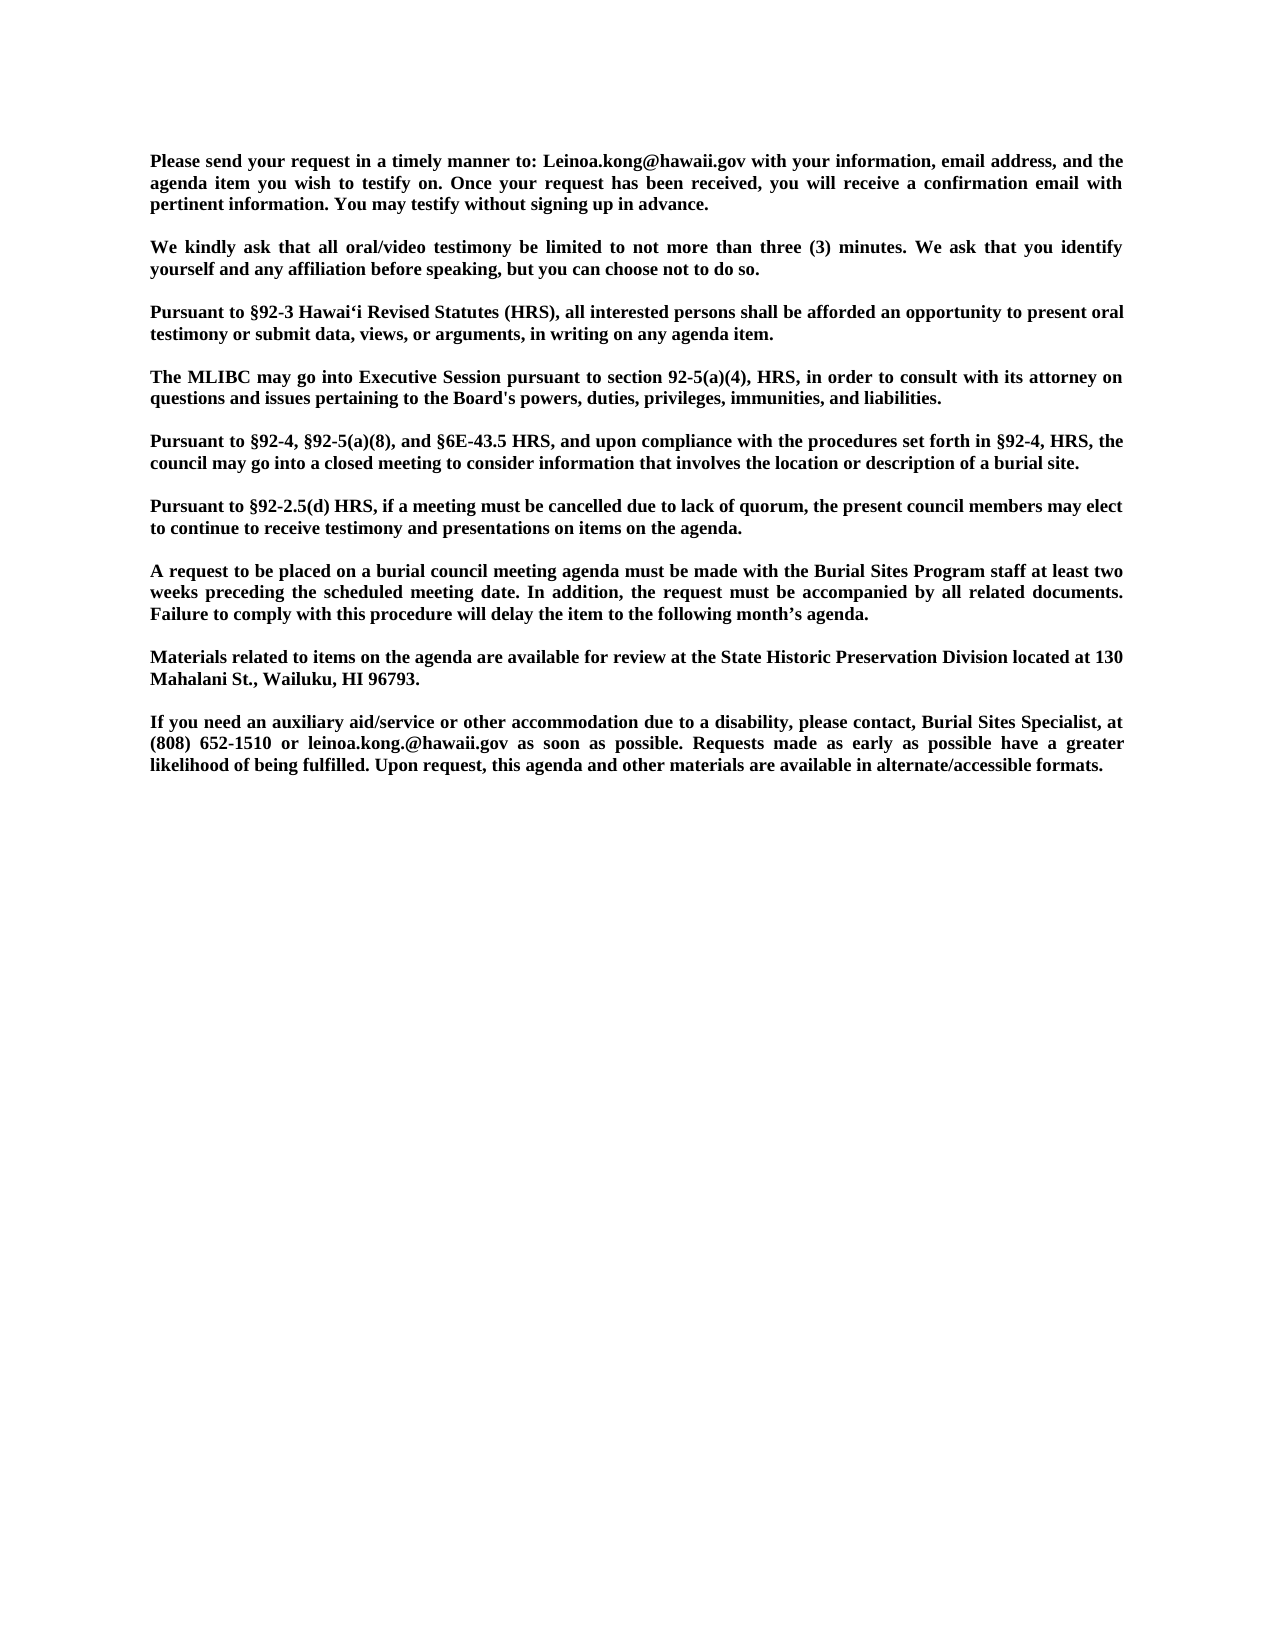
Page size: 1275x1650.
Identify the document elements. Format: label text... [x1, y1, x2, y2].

text Please send your request in a timely manner to: Leinoa.kong@hawaii.gov with your information, email address, and the agenda item you wish to testify on. Once your request has been received, you will receive a confirmation email with pertinent information. You may testify without signing up in advance. [150, 150, 1125, 215]
text The MLIBC may go into Executive Session pursuant to section 92-5(a)(4), HRS, in order to consult with its attorney on questions and issues pertaining to the Board's powers, duties, privileges, immunities, and liabilities. [150, 366, 1125, 409]
text Pursuant to §92-4, §92-5(a)(8), and §6E-43.5 HRS, and upon compliance with the procedures set forth in §92-4, HRS, the council may go into a closed meeting to consider information that involves the location or description of a burial site. [150, 430, 1125, 473]
text We kindly ask that all oral/video testimony be limited to not more than three (3) minutes. We ask that you identify yourself and any affiliation before speaking, but you can choose not to do so. [150, 236, 1125, 279]
text A request to be placed on a burial council meeting agenda must be made with the Burial Sites Program staff at least two weeks preceding the scheduled meeting date. In addition, the request must be accompanied by all related documents. Failure to comply with this procedure will delay the item to the following month’s agenda. [150, 560, 1125, 624]
text Materials related to items on the agenda are available for review at the State Historic Preservation Division located at 130 Mahalani St., Wailuku, HI 96793. [150, 646, 1125, 689]
text Pursuant to §92-2.5(d) HRS, if a meeting must be cancelled due to lack of quorum, the present council members may elect to continue to receive testimony and presentations on items on the agenda. [150, 495, 1125, 538]
text If you need an auxiliary aid/service or other accommodation due to a disability, please contact, Burial Sites Specialist, at (808) 652-1510 or leinoa.kong.@hawaii.gov as soon as possible. Requests made as early as possible have a greater likelihood of being fulfilled. Upon request, this agenda and other materials are available in alternate/accessible formats. [150, 711, 1125, 775]
text Pursuant to §92-3 Hawai‘i Revised Statutes (HRS), all interested persons shall be afforded an opportunity to present oral testimony or submit data, views, or arguments, in writing on any agenda item. [150, 301, 1125, 344]
